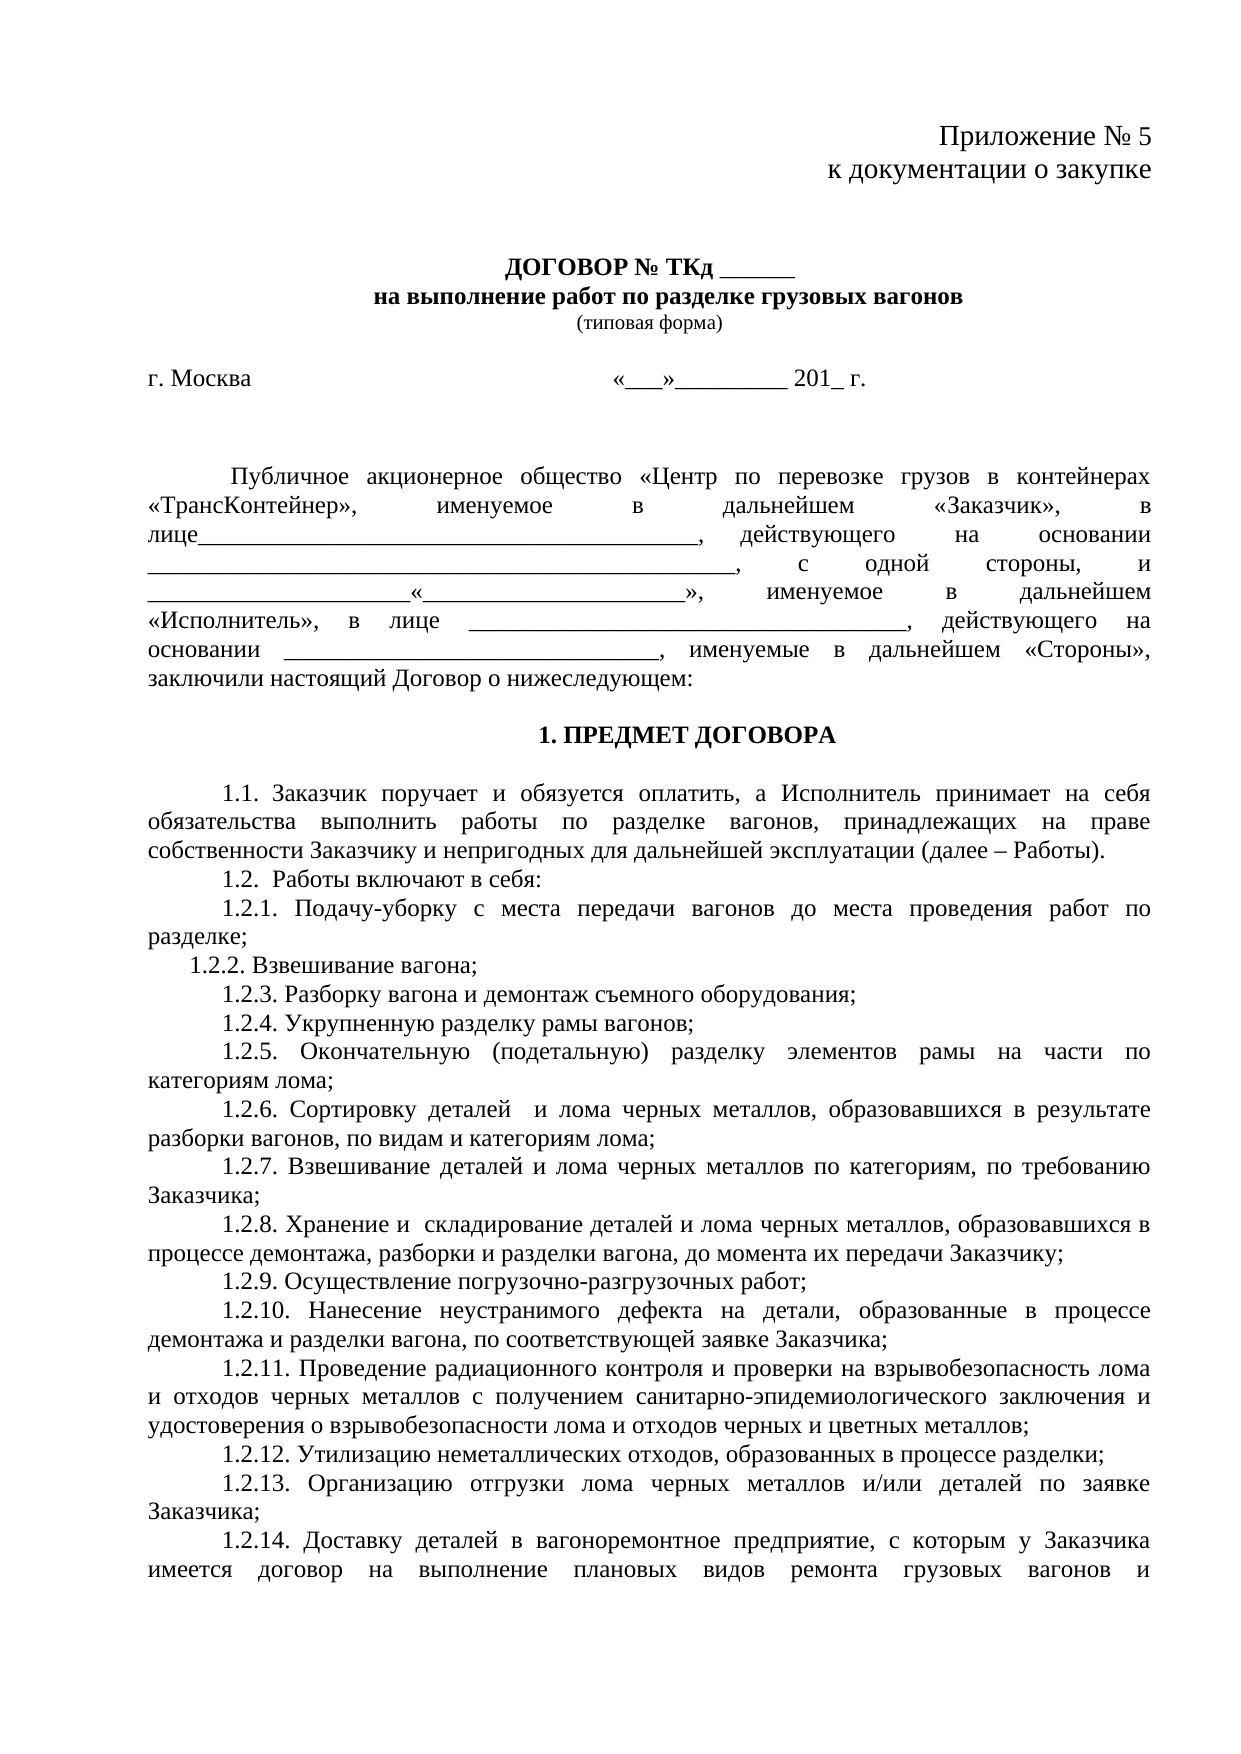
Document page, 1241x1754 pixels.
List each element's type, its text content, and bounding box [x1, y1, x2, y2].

text 1.2.1. Подачу-уборку с места передачи вагонов до места проведения работ по разделке; [148, 893, 1152, 950]
text Публичное акционерное общество «Центр по перевозке грузов в контейнерах «ТрансКонтейнер», именуемое в дальнейшем «Заказчик», в лице________________________________________, действующего на основании _______________________________________________, с одной стороны, и _____________________«_____________________», именуемое в дальнейшем «Исполнитель», в лице ___________________________________, действующего на основании ______________________________, именуемые в дальнейшем «Стороны», заключили настоящий Договор о нижеследующем: [148, 461, 1152, 691]
text 1. ПРЕДМЕТ ДОГОВОРА [148, 720, 1152, 749]
text г. Москва «___»_________ 201_ г. [148, 363, 1152, 391]
text 1.2.4. Укрупненную разделку рамы вагонов; [148, 1008, 1152, 1036]
text (типовая форма) [148, 310, 1152, 334]
text 1.2.5. Окончательную (подетальную) разделку элементов рамы на части по категориям лома; [148, 1036, 1152, 1094]
text ДОГОВОР № ТКд ______ [148, 252, 1152, 281]
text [148, 1525, 1152, 1583]
list Работы включают в себя: [148, 864, 1152, 893]
text Приложение № 5 [148, 118, 1152, 152]
text 1.2.10. Нанесение неустранимого дефекта на детали, образованные в процессе демонтажа и разделки вагона, по соответствующей заявке Заказчика; [148, 1295, 1152, 1353]
text 1.2.7. Взвешивание деталей и лома черных металлов по категориям, по требованию Заказчика; [148, 1151, 1152, 1209]
text 1.2.9. Осуществление погрузочно-разгрузочных работ; [148, 1266, 1152, 1295]
text к документации о закупке [148, 152, 1152, 185]
text на выполнение работ по разделке грузовых вагонов [148, 281, 1152, 310]
text 1.2.13. Организацию отгрузки лома черных металлов и/или деталей по заявке Заказчика; [148, 1468, 1152, 1525]
text 1.2.3. Разборку вагона и демонтаж съемного оборудования; [148, 979, 1152, 1008]
text 1.2.8. Хранение и складирование деталей и лома черных металлов, образовавшихся в процессе демонтажа, разборки и разделки вагона, до момента их передачи Заказчику; [148, 1209, 1152, 1266]
text 1.2.2. Взвешивание вагона; [148, 950, 1152, 979]
text 1.2.6. Сортировку деталей и лома черных металлов, образовавшихся в результате разборки вагонов, по видам и категориям лома; [148, 1094, 1152, 1151]
list Заказчик поручает и обязуется оплатить, а Исполнитель принимает на себя обязательства выполнить работы по разделке вагонов, принадлежащих на праве собственности Заказчику и непригодных для дальнейшей эксплуатации (далее – Работы). [148, 778, 1152, 864]
text 1.2.12. Утилизацию неметаллических отходов, образованных в процессе разделки; [148, 1439, 1152, 1468]
text 1.2.11. Проведение радиационного контроля и проверки на взрывобезопасность лома и отходов черных металлов с получением санитарно-эпидемиологического заключения и удостоверения о взрывобезопасности лома и отходов черных и цветных металлов; [148, 1353, 1152, 1439]
